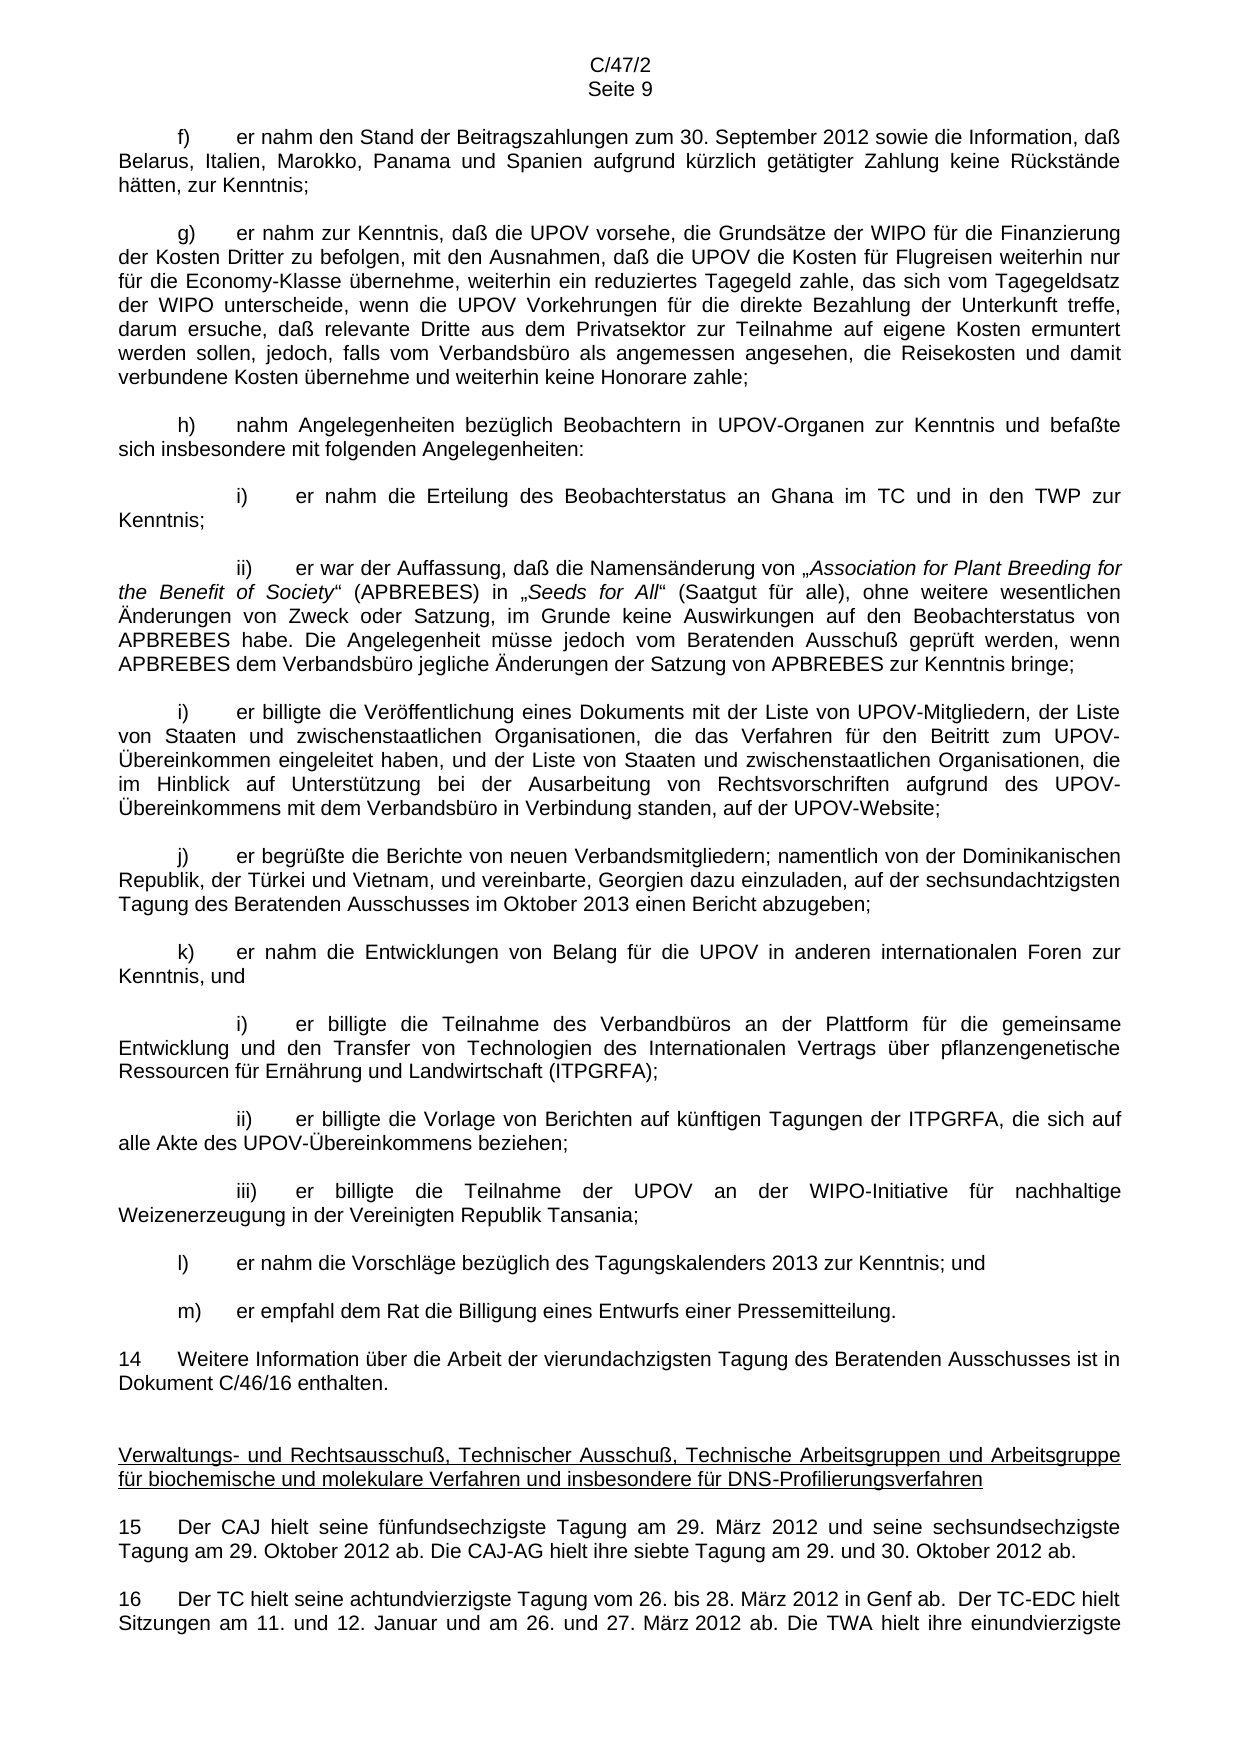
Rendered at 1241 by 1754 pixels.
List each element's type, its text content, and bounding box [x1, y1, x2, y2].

subtitle Verwaltungs- und Rechtsausschuß, Technischer Ausschuß, Technische Arbeitsgruppen und Arbeitsgruppe für biochemische und molekulare Verfahren und insbesondere für DNS-Profilierungsverfahren [118, 1443, 1122, 1491]
text l) er nahm die Vorschläge bezüglich des Tagungskalenders 2013 zur Kenntnis; und [118, 1251, 1122, 1275]
text i) er billigte die Veröffentlichung eines Dokuments mit der Liste von UPOV-Mitgliedern, der Liste von Staaten und zwischenstaatlichen Organisationen, die das Verfahren für den Beitritt zum UPOV-Übereinkommen eingeleitet haben, und der Liste von Staaten und zwischenstaatlichen Organisationen, die im Hinblick auf Unterstützung bei der Ausarbeitung von Rechtsvorschriften aufgrund des UPOV-Übereinkommens mit dem Verbandsbüro in Verbindung standen, auf der UPOV-Website; [118, 700, 1122, 820]
text Weitere Information über die Arbeit der vierundachzigsten Tagung des Beratenden Ausschusses ist in Dokument C/46/16 enthalten. [118, 1347, 1122, 1395]
text g) er nahm zur Kenntnis, daß die UPOV vorsehe, die Grundsätze der WIPO für die Finanzierung der Kosten Dritter zu befolgen, mit den Ausnahmen, daß die UPOV die Kosten für Flugreisen weiterhin nur für die Economy-Klasse übernehme, weiterhin ein reduziertes Tagegeld zahle, das sich vom Tagegeldsatz der WIPO unterscheide, wenn die UPOV Vorkehrungen für die direkte Bezahlung der Unterkunft treffe, darum ersuche, daß relevante Dritte aus dem Privatsektor zur Teilnahme auf eigene Kosten ermuntert werden sollen, jedoch, falls vom Verbandsbüro als angemessen angesehen, die Reisekosten und damit verbundene Kosten übernehme und weiterhin keine Honorare zahle; [118, 221, 1122, 388]
text h) nahm Angelegenheiten bezüglich Beobachtern in UPOV-Organen zur Kenntnis und befaßte sich insbesondere mit folgenden Angelegenheiten: [118, 412, 1122, 460]
text i) er nahm die Erteilung des Beobachterstatus an Ghana im TC und in den TWP zur Kenntnis; [118, 484, 1122, 532]
text i) er billigte die Teilnahme des Verbandbüros an der Plattform für die gemeinsame Entwicklung und den Transfer von Technologien des Internationalen Vertrags über pflanzengenetische Ressourcen für Ernährung und Landwirtschaft (ITPGRFA); [118, 1011, 1122, 1083]
text iii) er billigte die Teilnahme der UPOV an der WIPO-Initiative für nachhaltige Weizenerzeugung in der Vereinigten Republik Tansania; [118, 1179, 1122, 1227]
text m) er empfahl dem Rat die Billigung eines Entwurfs einer Pressemitteilung. [118, 1299, 1122, 1323]
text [118, 1586, 1122, 1634]
text ii) er war der Auffassung, daß die Namensänderung von „Association for Plant Breeding for the Benefit of Society“ (APBREBES) in „Seeds for All“ (Saatgut für alle), ohne weitere wesentlichen Änderungen von Zweck oder Satzung, im Grunde keine Auswirkungen auf den Beobachterstatus von APBREBES habe. Die Angelegenheit müsse jedoch vom Beratenden Ausschuß geprüft werden, wenn APBREBES dem Verbandsbüro jegliche Änderungen der Satzung von APBREBES zur Kenntnis bringe; [118, 556, 1122, 676]
text Der CAJ hielt seine fünfundsechzigste Tagung am 29. März 2012 und seine sechsundsechzigste Tagung am 29. Oktober 2012 ab. Die CAJ-AG hielt ihre siebte Tagung am 29. und 30. Oktober 2012 ab. [118, 1514, 1122, 1562]
text ii) er billigte die Vorlage von Berichten auf künftigen Tagungen der ITPGRFA, die sich auf alle Akte des UPOV-Übereinkommens beziehen; [118, 1107, 1122, 1155]
text j) er begrüßte die Berichte von neuen Verbandsmitgliedern; namentlich von der Dominikanischen Republik, der Türkei und Vietnam, und vereinbarte, Georgien dazu einzuladen, auf der sechsundachtzigsten Tagung des Beratenden Ausschusses im Oktober 2013 einen Bericht abzugeben; [118, 844, 1122, 916]
text f) er nahm den Stand der Beitragszahlungen zum 30. September 2012 sowie die Information, daß Belarus, Italien, Marokko, Panama und Spanien aufgrund kürzlich getätigter Zahlung keine Rückstände hätten, zur Kenntnis; [118, 125, 1122, 197]
text k) er nahm die Entwicklungen von Belang für die UPOV in anderen internationalen Foren zur Kenntnis, und [118, 939, 1122, 987]
